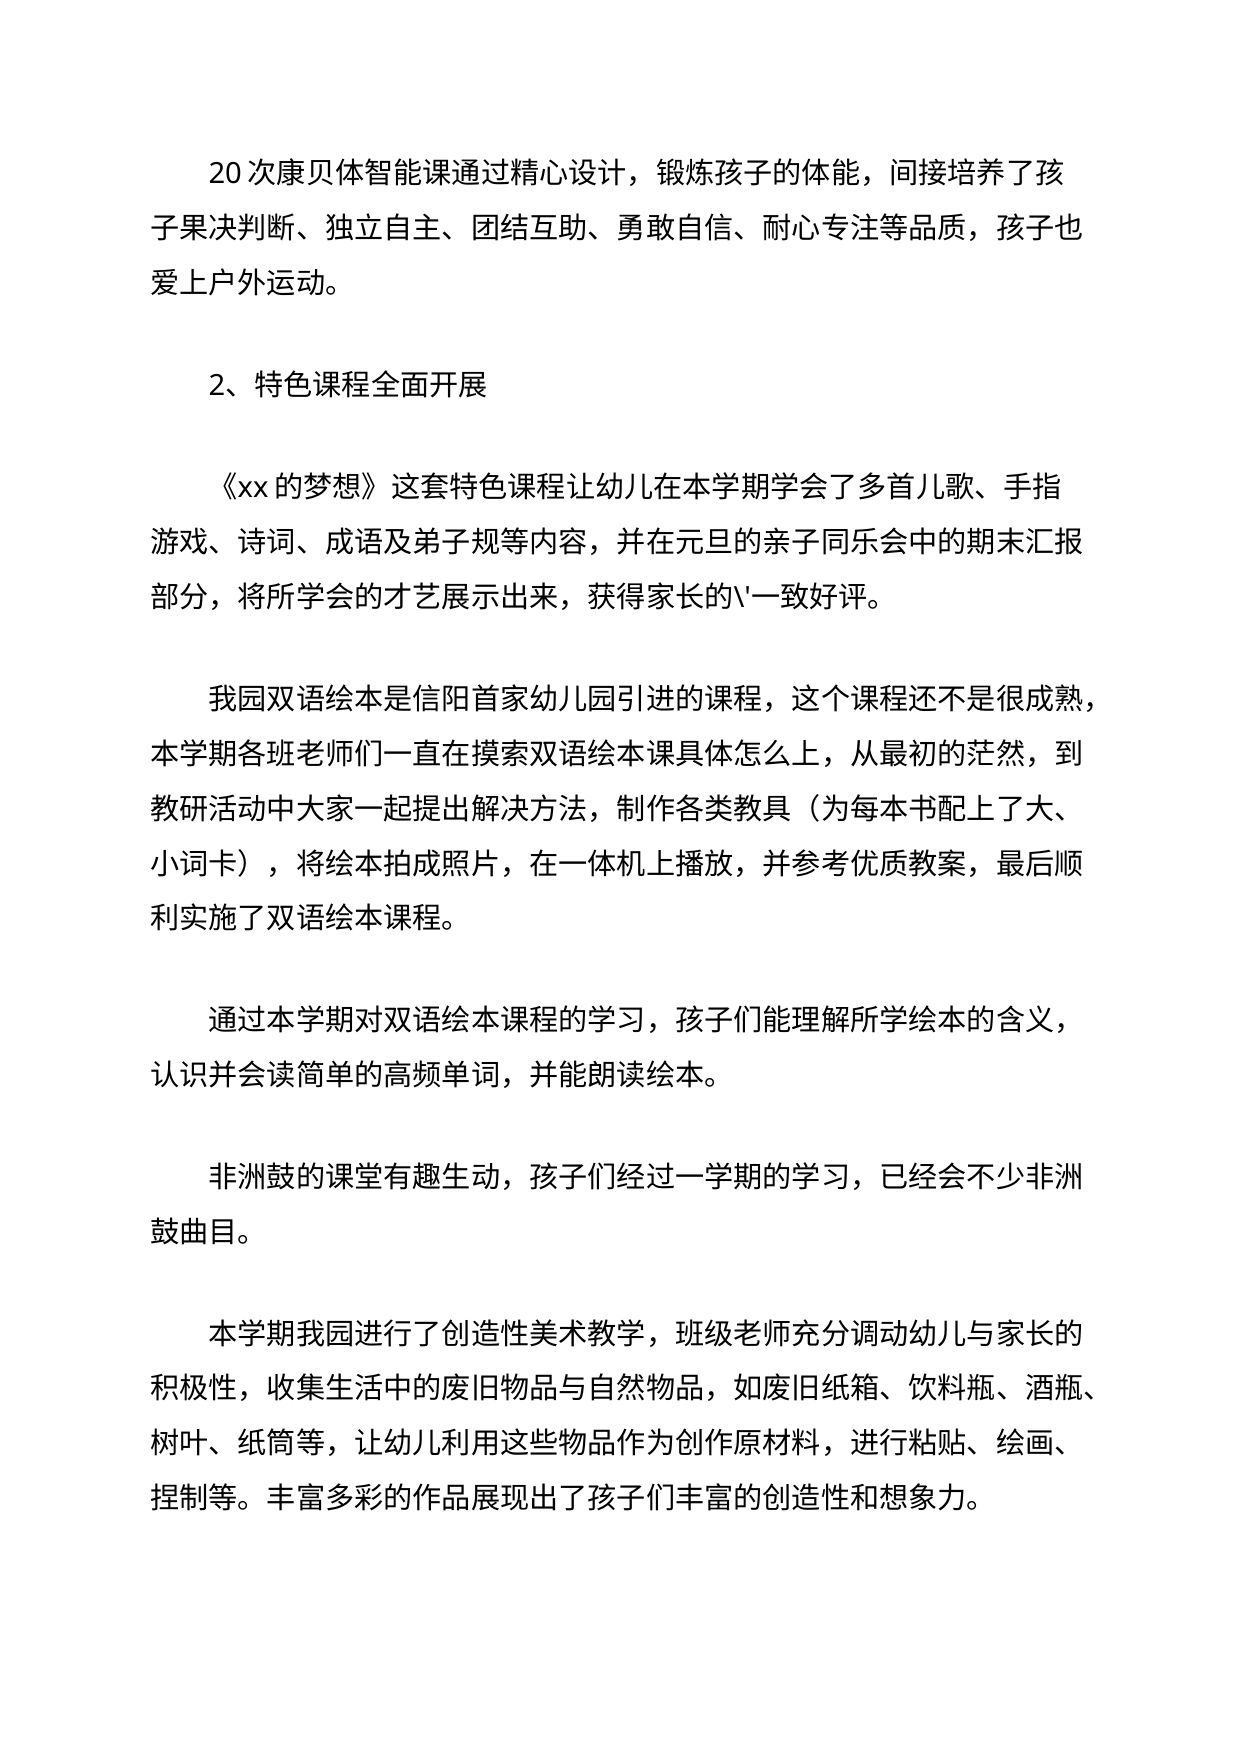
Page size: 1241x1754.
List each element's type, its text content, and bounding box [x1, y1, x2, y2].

text 非洲鼓的课堂有趣生动，孩子们经过一学期的学习，已经会不少非洲鼓曲目。 [150, 1153, 1090, 1251]
text 2、特色课程全面开展 [150, 362, 1090, 404]
text 20次康贝体智能课通过精心设计，锻炼孩子的体能，间接培养了孩子果决判断、独立自主、团结互助、勇敢自信、耐心专注等品质，孩子也爱上户外运动。 [150, 150, 1090, 302]
text 通过本学期对双语绘本课程的学习，孩子们能理解所学绘本的含义，认识并会读简单的高频单词，并能朗读绘本。 [150, 997, 1090, 1094]
text 我园双语绘本是信阳首家幼儿园引进的课程，这个课程还不是很成熟，本学期各班老师们一直在摸索双语绘本课具体怎么上，从最初的茫然，到教研活动中大家一起提出解决方法，制作各类教具（为每本书配上了大、小词卡），将绘本拍成照片，在一体机上播放，并参考优质教案，最后顺利实施了双语绘本课程。 [150, 676, 1090, 937]
text 本学期我园进行了创造性美术教学，班级老师充分调动幼儿与家长的积极性，收集生活中的废旧物品与自然物品，如废旧纸箱、饮料瓶、酒瓶、树叶、纸筒等，让幼儿利用这些物品作为创作原材料，进行粘贴、绘画、捏制等。丰富多彩的作品展现出了孩子们丰富的创造性和想象力。 [150, 1310, 1090, 1517]
text 《xx的梦想》这套特色课程让幼儿在本学期学会了多首儿歌、手指游戏、诗词、成语及弟子规等内容，并在元旦的亲子同乐会中的期末汇报部分，将所学会的才艺展示出来，获得家长的\'一致好评。 [150, 464, 1090, 616]
